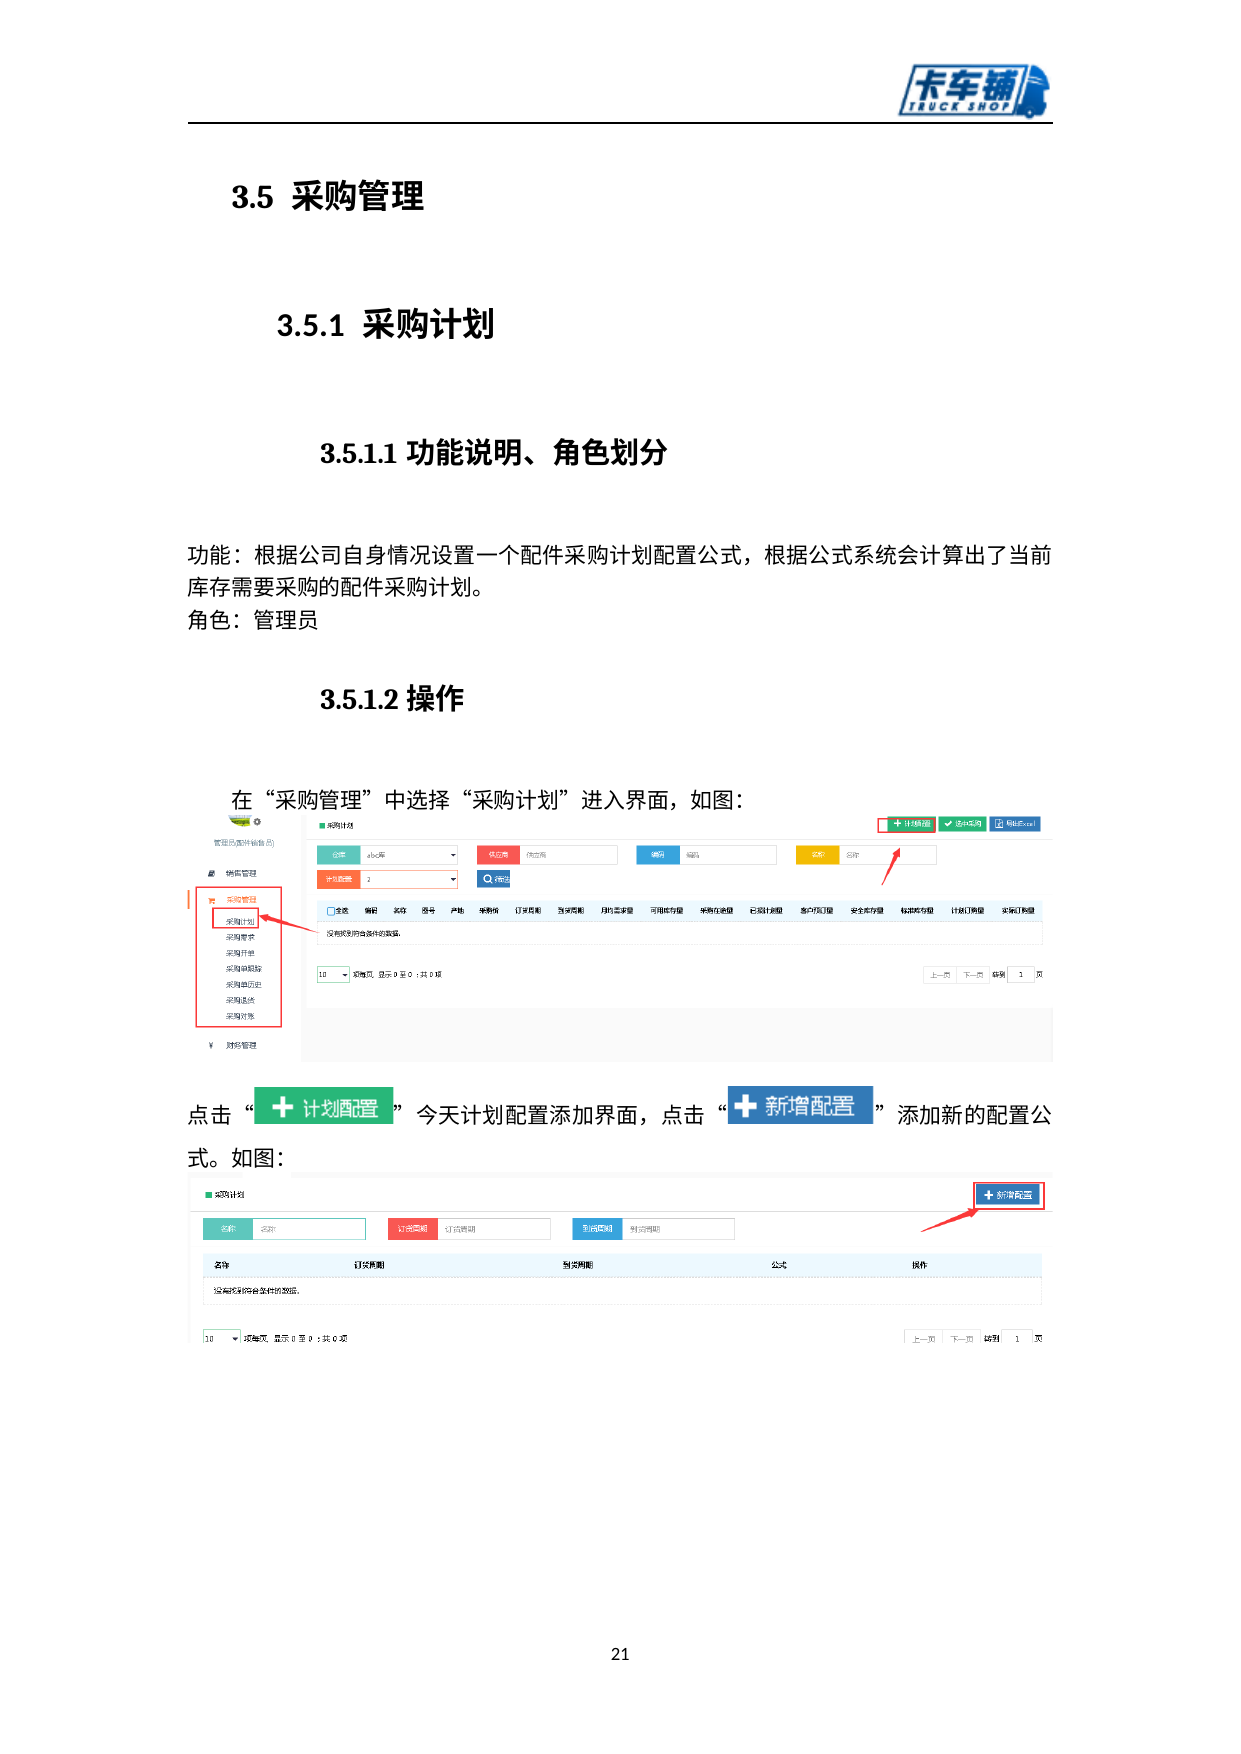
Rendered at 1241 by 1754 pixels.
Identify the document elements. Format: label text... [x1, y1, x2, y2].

text 在“采购管理”中选择“采购计划”进入界面，如图： [187, 783, 1053, 815]
text 角色：管理员 [187, 602, 1053, 635]
subtitle 操作 [320, 664, 1053, 729]
subtitle 采购计划 [276, 289, 1053, 354]
text 功能：根据公司自身情况设置一个配件采购计划配置公式，根据公式系统会计算出了当前库存需要采购的配件采购计划。 [187, 537, 1053, 602]
picture [254, 1087, 394, 1124]
picture [727, 1086, 875, 1124]
picture [187, 1172, 1053, 1343]
subtitle 采购管理 [232, 162, 1053, 227]
text 点击“”今天计划配置添加界面，点击“”添加新的配置公式。如图： [187, 1075, 1053, 1172]
picture [895, 59, 1053, 120]
subtitle 功能说明、角色划分 [320, 418, 1053, 483]
picture [187, 815, 1053, 1062]
